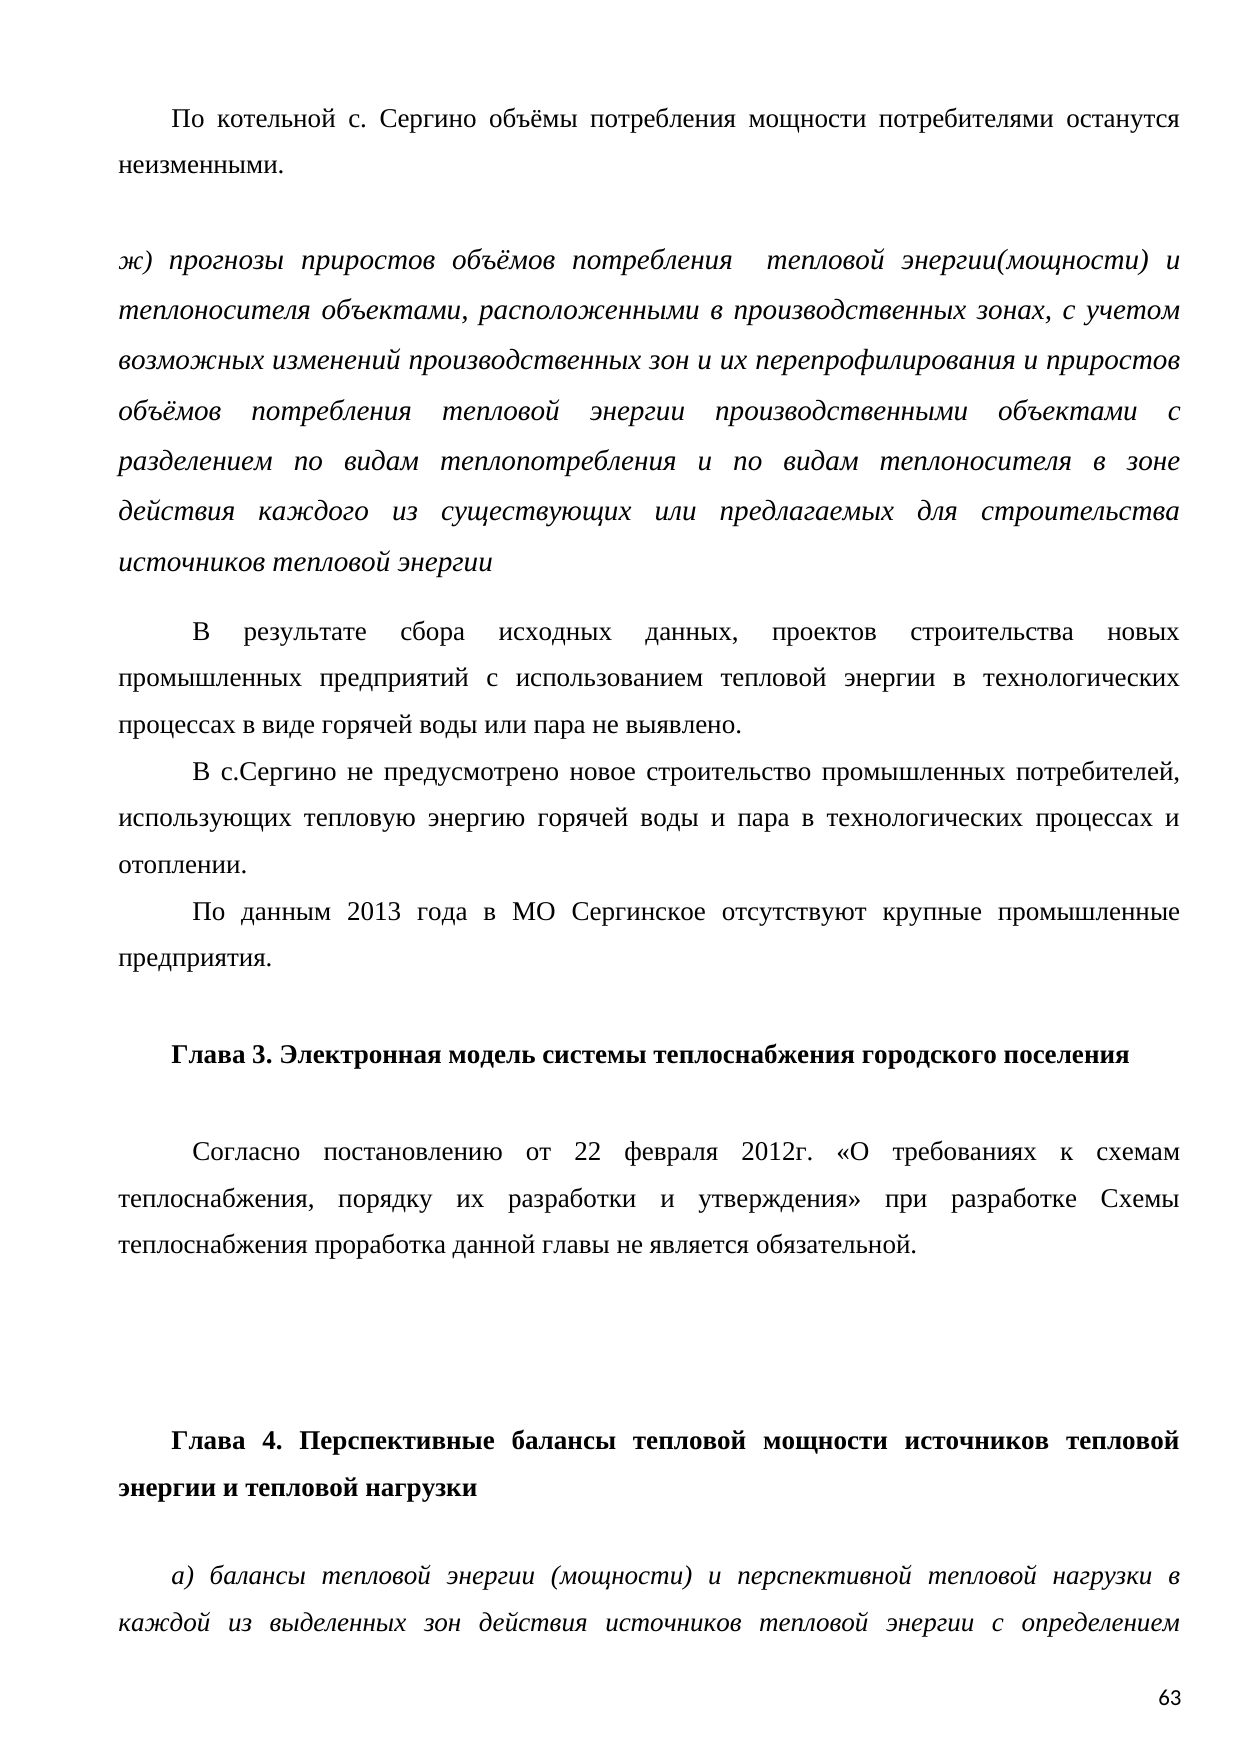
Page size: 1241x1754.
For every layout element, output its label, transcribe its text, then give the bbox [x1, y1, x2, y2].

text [118, 1559, 1181, 1637]
text В с.Сергино не предусмотрено новое строительство промышленных потребителей, использующих тепловую энергию горячей воды и пара в технологических процессах и отоплении. [118, 755, 1181, 879]
list ж) прогнозы приростов объёмов потребления тепловой энергии(мощности) и теплоносителя объектами, расположенными в производственных зонах, с учетом возможных изменений производственных зон и их перепрофилирования и приростов объёмов потребления тепловой энергии производственными объектами с разделением по видам теплопотребления и по видам теплоносителя в зоне действия каждого из существующих или предлагаемых для строительства источников тепловой энергии [118, 242, 1181, 577]
subtitle Глава 4. Перспективные балансы тепловой мощности источников тепловой энергии и тепловой нагрузки [118, 1424, 1181, 1502]
text По котельной с. Сергино объёмы потребления мощности потребителями останутся неизменными. [118, 102, 1181, 180]
text Согласно постановлению от 22 февраля 2012г. «О требованиях к схемам теплоснабжения, порядку их разработки и утверждения» при разработке Схемы теплоснабжения проработка данной главы не является обязательной. [118, 1135, 1181, 1260]
subtitle Глава 3. Электронная модель системы теплоснабжения городского поселения [118, 1038, 1181, 1069]
text В результате сбора исходных данных, проектов строительства новых промышленных предприятий с использованием тепловой энергии в технологических процессах в виде горячей воды или пара не выявлено. [118, 615, 1181, 739]
text По данным 2013 года в МО Сергинское отсутствуют крупные промышленные предприятия. [118, 895, 1181, 973]
